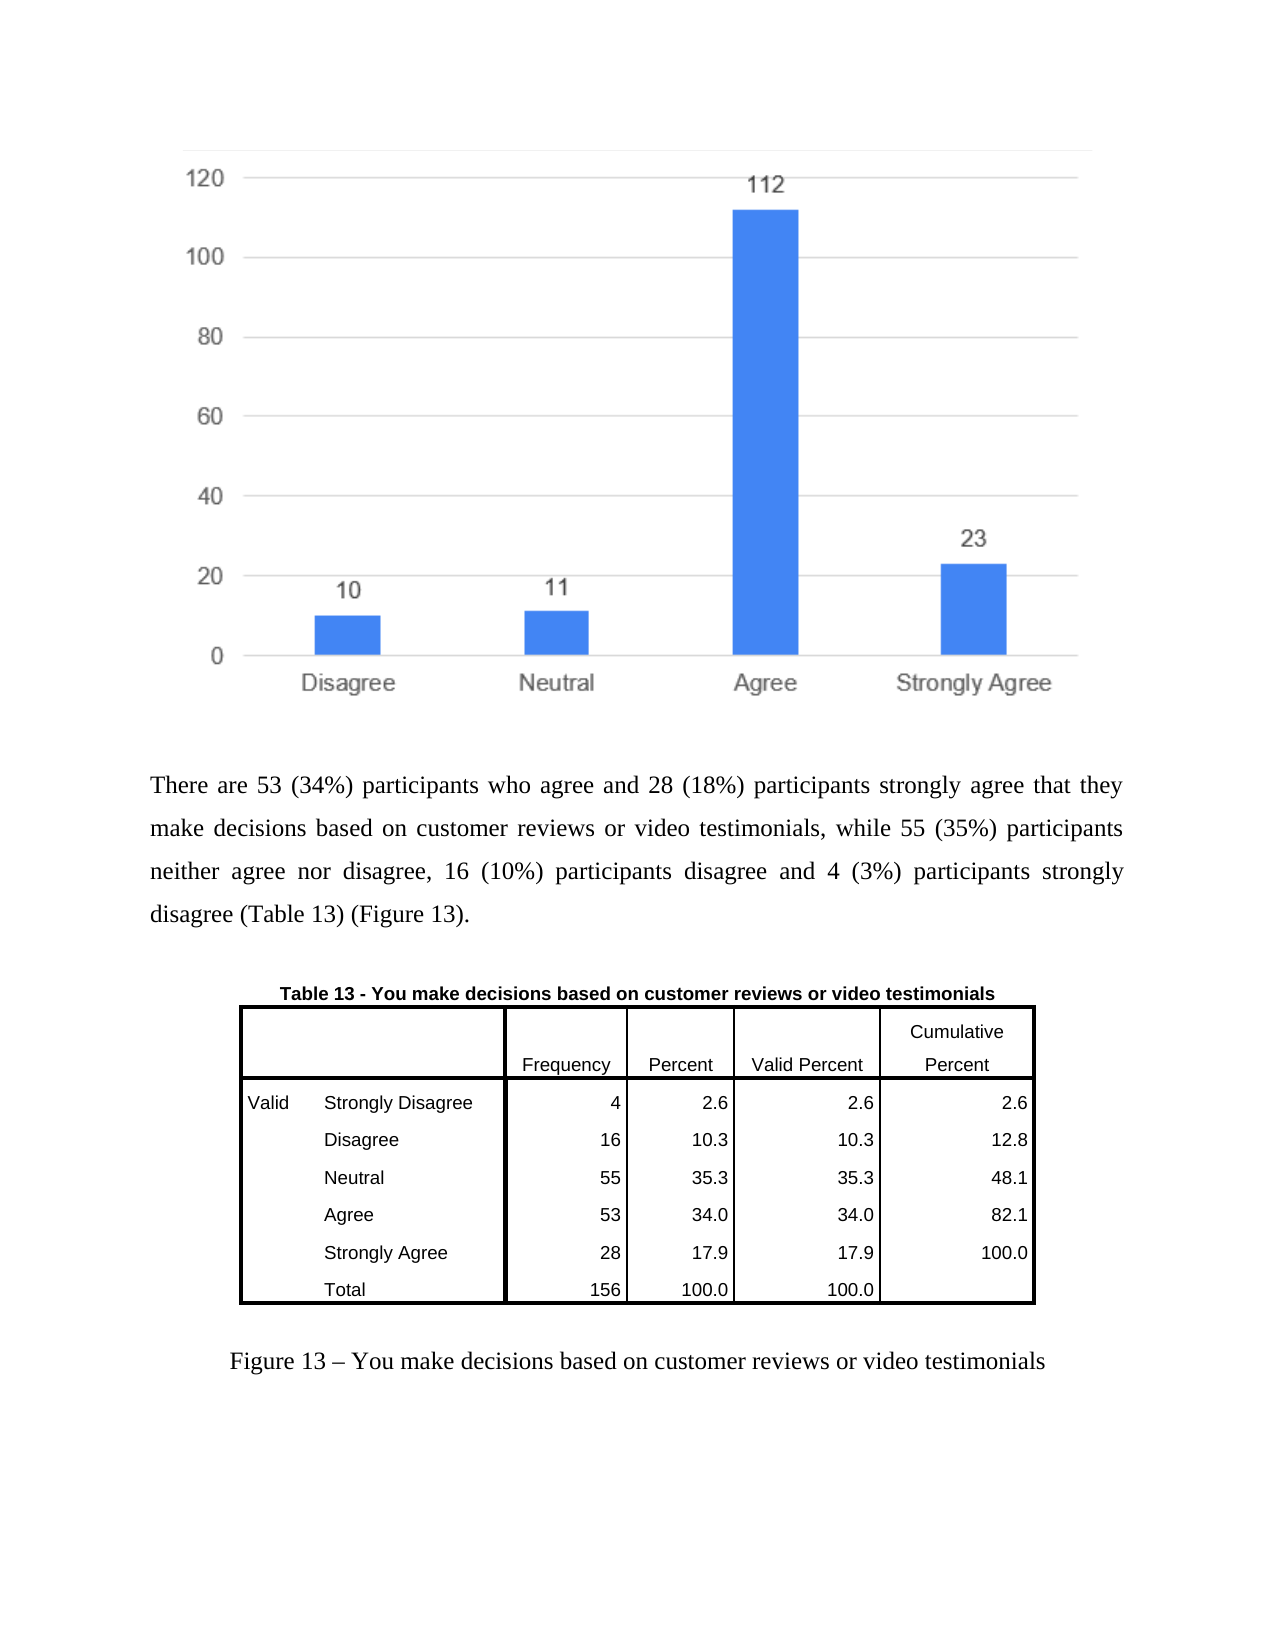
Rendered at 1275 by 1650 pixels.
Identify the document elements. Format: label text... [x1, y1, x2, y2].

table_cell Valid [243, 1080, 318, 1301]
table_cell Agree [318, 1188, 503, 1226]
table_cell 82.1 [881, 1188, 1032, 1226]
table_cell 53 [508, 1188, 626, 1226]
table_cell 16 [508, 1113, 626, 1151]
table_cell 34.0 [735, 1188, 879, 1226]
table_cell 17.9 [735, 1226, 879, 1263]
table_cell [243, 1009, 503, 1076]
table_cell Neutral [318, 1151, 503, 1188]
table_cell 10.3 [628, 1113, 733, 1151]
table_cell 12.8 [881, 1113, 1032, 1151]
table_cell Total [318, 1263, 503, 1301]
table_cell 2.6 [628, 1080, 733, 1113]
table_cell 55 [508, 1151, 626, 1188]
table_cell 10.3 [735, 1113, 879, 1151]
table_cell 35.3 [628, 1151, 733, 1188]
table_cell 100.0 [628, 1263, 733, 1301]
table_header Table 13 - You make decisions based on customer reviews or video testimonials [241, 971, 1034, 1005]
table_cell 100.0 [881, 1226, 1032, 1263]
table_cell Cumulative Percent [881, 1009, 1032, 1076]
table_cell 4 [508, 1080, 626, 1113]
table_cell Disagree [318, 1113, 503, 1151]
picture [182, 150, 1093, 713]
table_cell 28 [508, 1226, 626, 1263]
table_cell 34.0 [628, 1188, 733, 1226]
table_cell Strongly Agree [318, 1226, 503, 1263]
table_cell Percent [628, 1009, 733, 1076]
table_cell Strongly Disagree [318, 1080, 503, 1113]
text Figure 13 – You make decisions based on customer reviews or video testimonials [150, 1346, 1125, 1375]
table_cell 156 [508, 1263, 626, 1301]
table_cell [881, 1263, 1032, 1301]
table_cell 35.3 [735, 1151, 879, 1188]
table_cell 2.6 [735, 1080, 879, 1113]
text There are 53 (34%) participants who agree and 28 (18%) participants strongly agree that they make decisions based on customer reviews or video testimonials, while 55 (35%) participants neither agree nor disagree, 16 (10%) participants disagree and 4 (3%) participants strongly disagree (Table 13) (Figure 13). [150, 770, 1125, 928]
table_cell 48.1 [881, 1151, 1032, 1188]
table_cell Valid Percent [735, 1009, 879, 1076]
table_cell 17.9 [628, 1226, 733, 1263]
table_cell 100.0 [735, 1263, 879, 1301]
table_cell 2.6 [881, 1080, 1032, 1113]
table_cell Frequency [507, 1009, 626, 1076]
